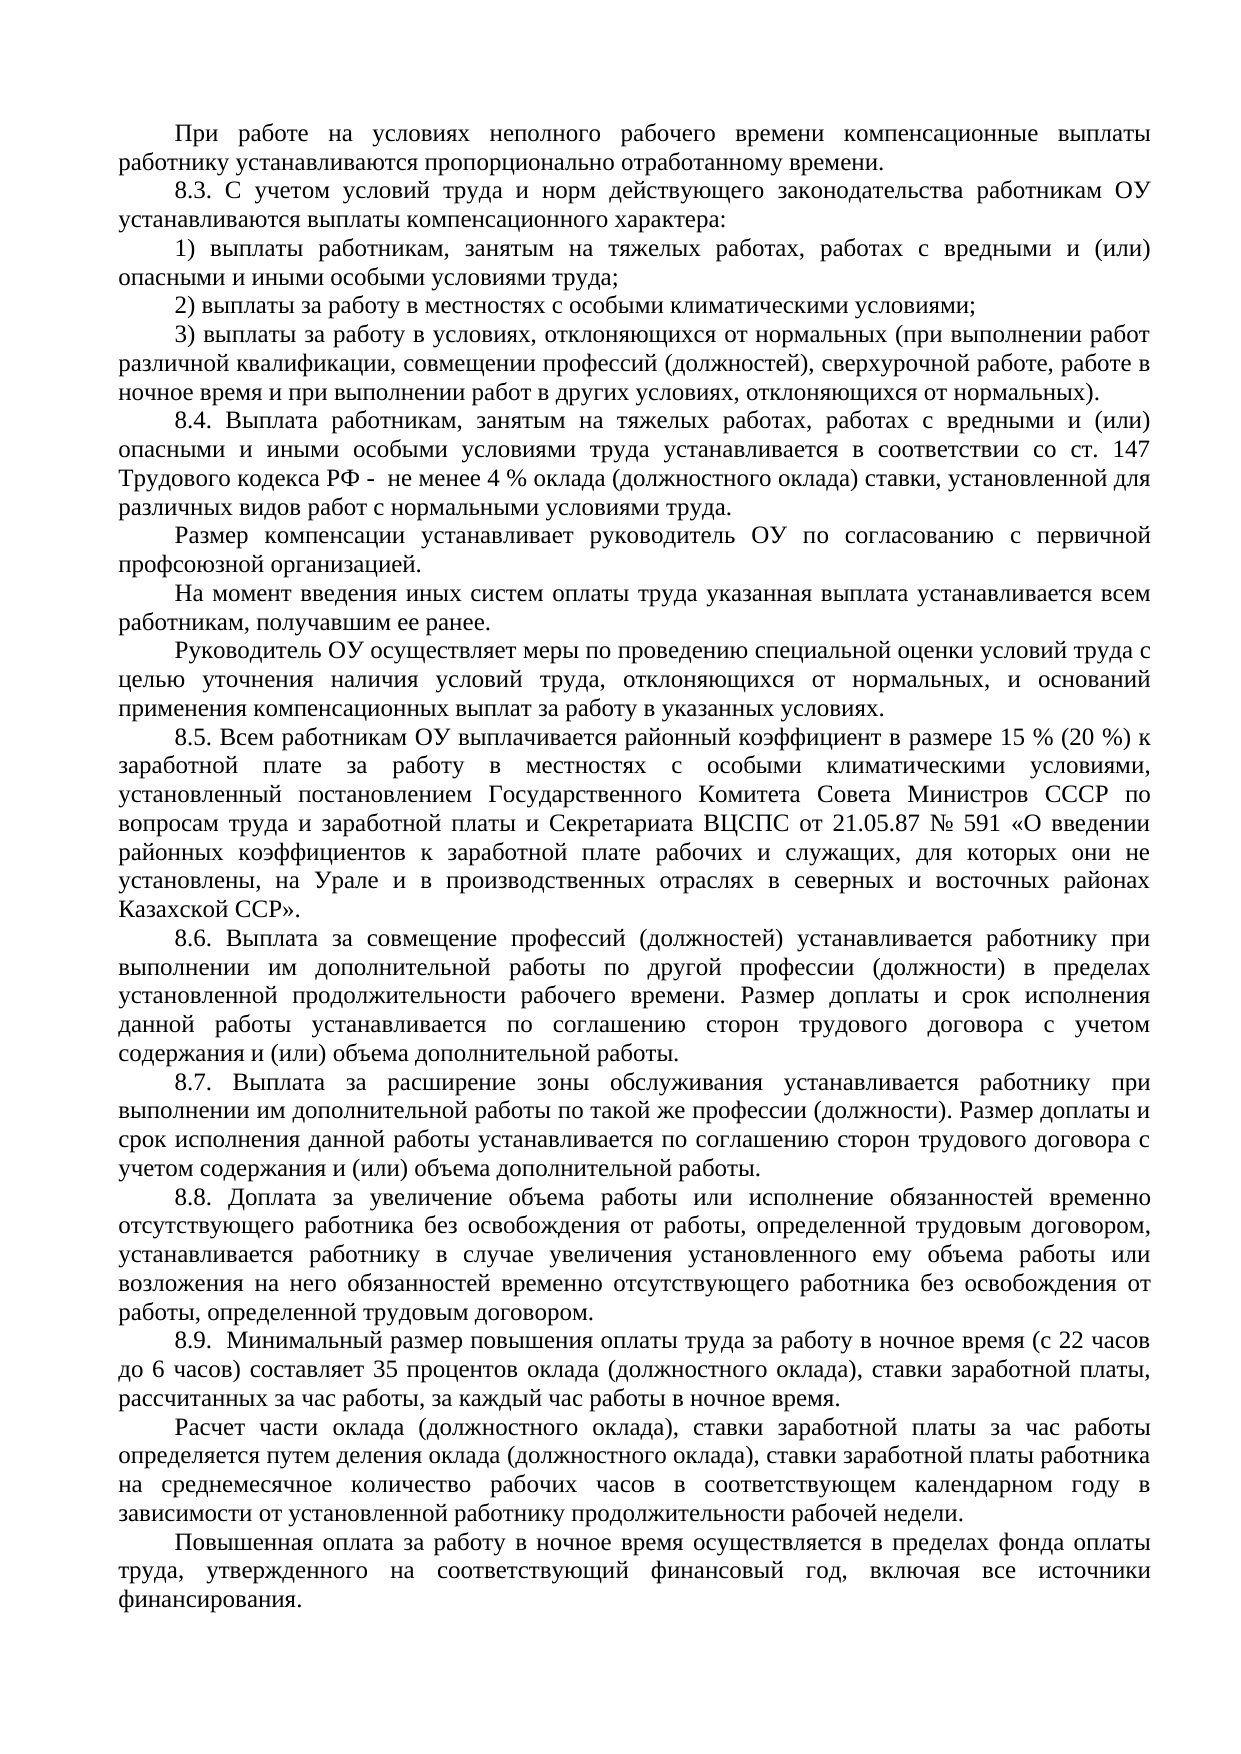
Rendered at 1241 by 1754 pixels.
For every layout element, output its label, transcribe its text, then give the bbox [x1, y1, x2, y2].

text Руководитель ОУ осуществляет меры по проведению специальной оценки условий труда с целью уточнения наличия условий труда, отклоняющихся от нормальных, и оснований применения компенсационных выплат за работу в указанных условиях. [118, 636, 1152, 722]
text Повышенная оплата за работу в ночное время осуществляется в пределах фонда оплаты труда, утвержденного на соответствующий финансовый год, включая все источники финансирования. [118, 1527, 1152, 1613]
text 8.9. Минимальный размер повышения оплаты труда за работу в ночное время (с 22 часов до 6 часов) составляет 35 процентов оклада (должностного оклада), ставки заработной платы, рассчитанных за час работы, за каждый час работы в ночное время. [118, 1326, 1152, 1412]
text 8.3. С учетом условий труда и норм действующего законодательства работникам ОУ устанавливаются выплаты компенсационного характера: [118, 176, 1152, 233]
text Расчет части оклада (должностного оклада), ставки заработной платы за час работы определяется путем деления оклада (должностного оклада), ставки заработной платы работника на среднемесячное количество рабочих часов в соответствующем календарном году в зависимости от установленной работнику продолжительности рабочей недели. [118, 1412, 1152, 1527]
text На момент введения иных систем оплаты труда указанная выплата устанавливается всем работникам, получавшим ее ранее. [118, 578, 1152, 636]
text 8.8. Доплата за увеличение объема работы или исполнение обязанностей временно отсутствующего работника без освобождения от работы, определенной трудовым договором, устанавливается работнику в случае увеличения установленного ему объема работы или возложения на него обязанностей временно отсутствующего работника без освобождения от работы, определенной трудовым договором. [118, 1182, 1152, 1326]
text 1) выплаты работникам, занятым на тяжелых работах, работах с вредными и (или) опасными и иными особыми условиями труда; [118, 233, 1152, 291]
text 3) выплаты за работу в условиях, отклоняющихся от нормальных (при выполнении работ различной квалификации, совмещении профессий (должностей), сверхурочной работе, работе в ночное время и при выполнении работ в других условиях, отклоняющихся от нормальных). [118, 319, 1152, 406]
text Размер компенсации устанавливает руководитель ОУ по согласованию с первичной профсоюзной организацией. [118, 521, 1152, 578]
text 8.4. Выплата работникам, занятым на тяжелых работах, работах с вредными и (или) опасными и иными особыми условиями труда устанавливается в соответствии со ст. 147 Трудового кодекса РФ - не менее 4 % оклада (должностного оклада) ставки, установленной для различных видов работ с нормальными условиями труда. [118, 406, 1152, 521]
text 8.6. Выплата за совмещение профессий (должностей) устанавливается работнику при выполнении им дополнительной работы по другой профессии (должности) в пределах установленной продолжительности рабочего времени. Размер доплаты и срок исполнения данной работы устанавливается по соглашению сторон трудового договора с учетом содержания и (или) объема дополнительной работы. [118, 923, 1152, 1067]
text 2) выплаты за работу в местностях с особыми климатическими условиями; [118, 291, 1152, 319]
text При работе на условиях неполного рабочего времени компенсационные выплаты работнику устанавливаются пропорционально отработанному времени. [118, 118, 1152, 176]
text 8.5. Всем работникам ОУ выплачивается районный коэффициент в размере 15 % (20 %) к заработной плате за работу в местностях с особыми климатическими условиями, установленный постановлением Государственного Комитета Совета Министров СССР по вопросам труда и заработной платы и Секретариата ВЦСПС от 21.05.87 № 591 «О введении районных коэффициентов к заработной плате рабочих и служащих, для которых они не установлены, на Урале и в производственных отраслях в северных и восточных районах Казахской ССР». [118, 722, 1152, 923]
text 8.7. Выплата за расширение зоны обслуживания устанавливается работнику при выполнении им дополнительной работы по такой же профессии (должности). Размер доплаты и срок исполнения данной работы устанавливается по соглашению сторон трудового договора с учетом содержания и (или) объема дополнительной работы. [118, 1067, 1152, 1182]
